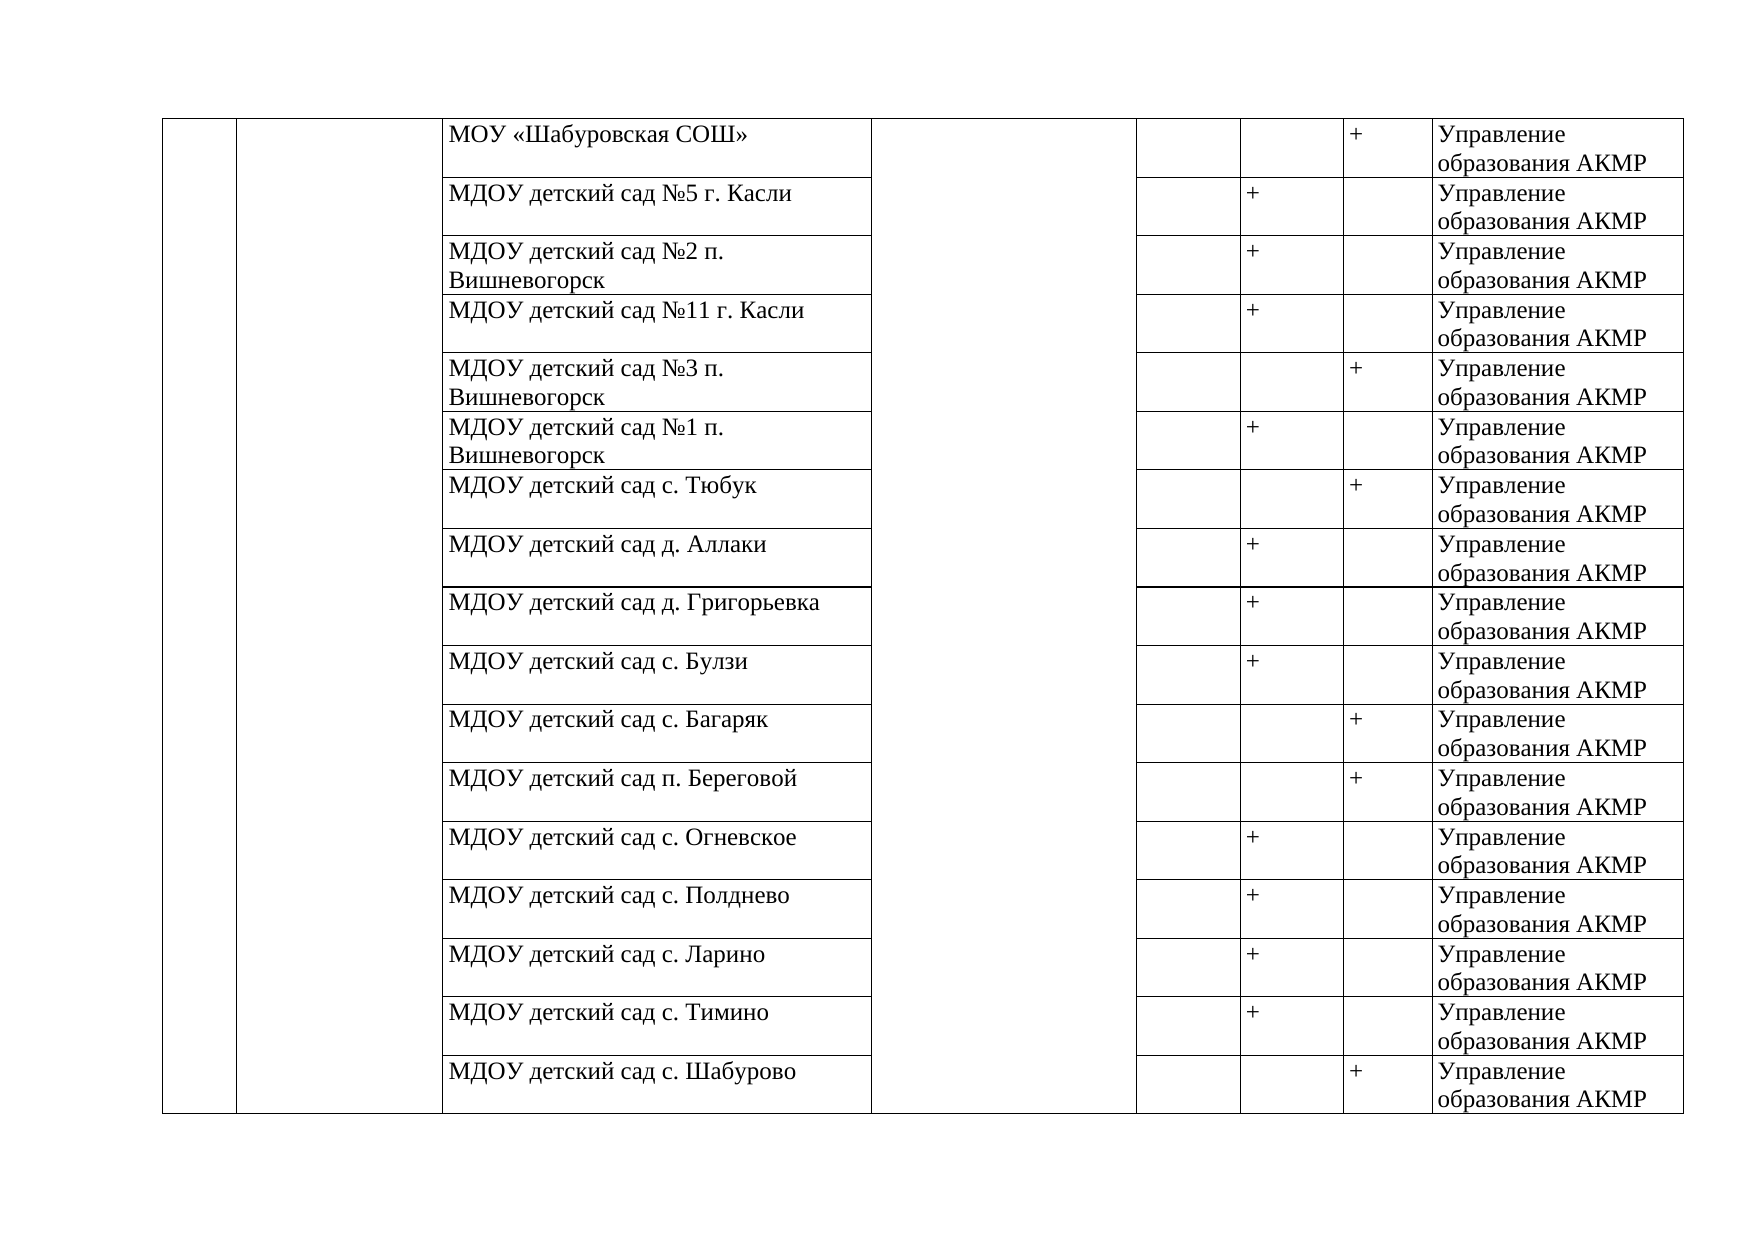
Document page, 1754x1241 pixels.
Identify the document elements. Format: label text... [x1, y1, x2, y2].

table_cell [1344, 236, 1432, 294]
table_cell Управление образования АКМР [1433, 646, 1683, 703]
table_cell [1137, 646, 1240, 703]
table_cell [1137, 412, 1240, 469]
table_cell МДОУ детский сад с. Шабурово [443, 1056, 871, 1113]
table_cell Управление образования АКМР [1433, 997, 1683, 1055]
table_cell Управление образования АКМР [1433, 939, 1683, 996]
table_cell [1137, 236, 1240, 294]
table_cell [1137, 119, 1240, 177]
table_cell Управление образования АКМР [1433, 236, 1683, 294]
table_cell Управление образования АКМР [1433, 470, 1683, 528]
table_cell [1137, 470, 1240, 528]
table_cell МДОУ детский сад с. Тюбук [443, 470, 871, 528]
table_cell + [1241, 412, 1343, 469]
table_cell + [1344, 353, 1432, 411]
table_cell [1137, 178, 1240, 235]
table_cell [1241, 470, 1343, 528]
table_cell [1241, 705, 1343, 762]
table_cell [1241, 763, 1343, 821]
table_cell МДОУ детский сад с. Полднево [443, 880, 871, 938]
table_cell + [1241, 236, 1343, 294]
table_cell Управление образования АКМР [1433, 529, 1683, 586]
table_cell + [1241, 295, 1343, 352]
table_cell [1241, 1056, 1343, 1113]
table_cell [1137, 529, 1240, 586]
table_cell + [1241, 997, 1343, 1055]
table_cell Управление образования АКМР [1433, 412, 1683, 469]
table_cell [1137, 880, 1240, 938]
table_cell [1344, 997, 1432, 1055]
table_cell [1137, 939, 1240, 996]
table_cell [1137, 1056, 1240, 1113]
table_cell [1137, 822, 1240, 879]
table_cell Управление образования АКМР [1433, 353, 1683, 411]
table_cell МОУ «Шабуровская СОШ» [443, 119, 871, 177]
table_cell МДОУ детский сад д. Аллаки [443, 529, 871, 586]
table_cell + [1241, 880, 1343, 938]
table_cell Управление образования АКМР [1433, 178, 1683, 235]
table_cell + [1344, 763, 1432, 821]
table_cell МДОУ детский сад №1 п. Вишневогорск [443, 412, 871, 469]
table_cell [1241, 119, 1343, 177]
table_cell Управление образования АКМР [1433, 705, 1683, 762]
table_cell МДОУ детский сад п. Береговой [443, 763, 871, 821]
table_cell + [1241, 939, 1343, 996]
table_cell [1241, 353, 1343, 411]
table_cell МДОУ детский сад №2 п. Вишневогорск [443, 236, 871, 294]
table_cell Управление образования АКМР [1433, 763, 1683, 821]
table_cell [1344, 588, 1432, 645]
table_cell [1344, 646, 1432, 703]
table_cell + [1344, 1056, 1432, 1113]
table_cell [1344, 295, 1432, 352]
table_cell + [1344, 705, 1432, 762]
table_cell [1137, 295, 1240, 352]
table_cell [1344, 822, 1432, 879]
table_cell Управление образования АКМР [1433, 588, 1683, 645]
table_cell Управление образования АКМР [1433, 822, 1683, 879]
table_cell МДОУ детский сад №3 п. Вишневогорск [443, 353, 871, 411]
table_cell + [1241, 822, 1343, 879]
table_cell [1137, 763, 1240, 821]
table_cell МДОУ детский сад с. Огневское [443, 822, 871, 879]
table_cell МДОУ детский сад с. Багаряк [443, 705, 871, 762]
table_cell МДОУ детский сад №5 г. Касли [443, 178, 871, 235]
table_cell [1344, 529, 1432, 586]
table_cell [1137, 353, 1240, 411]
table_cell [1137, 705, 1240, 762]
table_cell МДОУ детский сад с. Булзи [443, 646, 871, 703]
table_cell Управление образования АКМР [1433, 295, 1683, 352]
table_cell [1344, 939, 1432, 996]
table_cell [1433, 1056, 1683, 1113]
table_cell [1344, 178, 1432, 235]
table_cell + [1344, 470, 1432, 528]
table_cell + [1241, 588, 1343, 645]
table_cell [1137, 588, 1240, 645]
table_cell МДОУ детский сад с. Ларино [443, 939, 871, 996]
table_cell + [1344, 119, 1432, 177]
table_cell МДОУ детский сад с. Тимино [443, 997, 871, 1055]
table_cell [1137, 997, 1240, 1055]
table_cell [1344, 880, 1432, 938]
table_cell + [1241, 646, 1343, 703]
table_cell МДОУ детский сад д. Григорьевка [443, 588, 871, 645]
table_cell Управление образования АКМР [1433, 880, 1683, 938]
table_cell + [1241, 529, 1343, 586]
table_cell + [1241, 178, 1343, 235]
table_cell МДОУ детский сад №11 г. Касли [443, 295, 871, 352]
table_cell [1344, 412, 1432, 469]
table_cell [1433, 119, 1683, 177]
